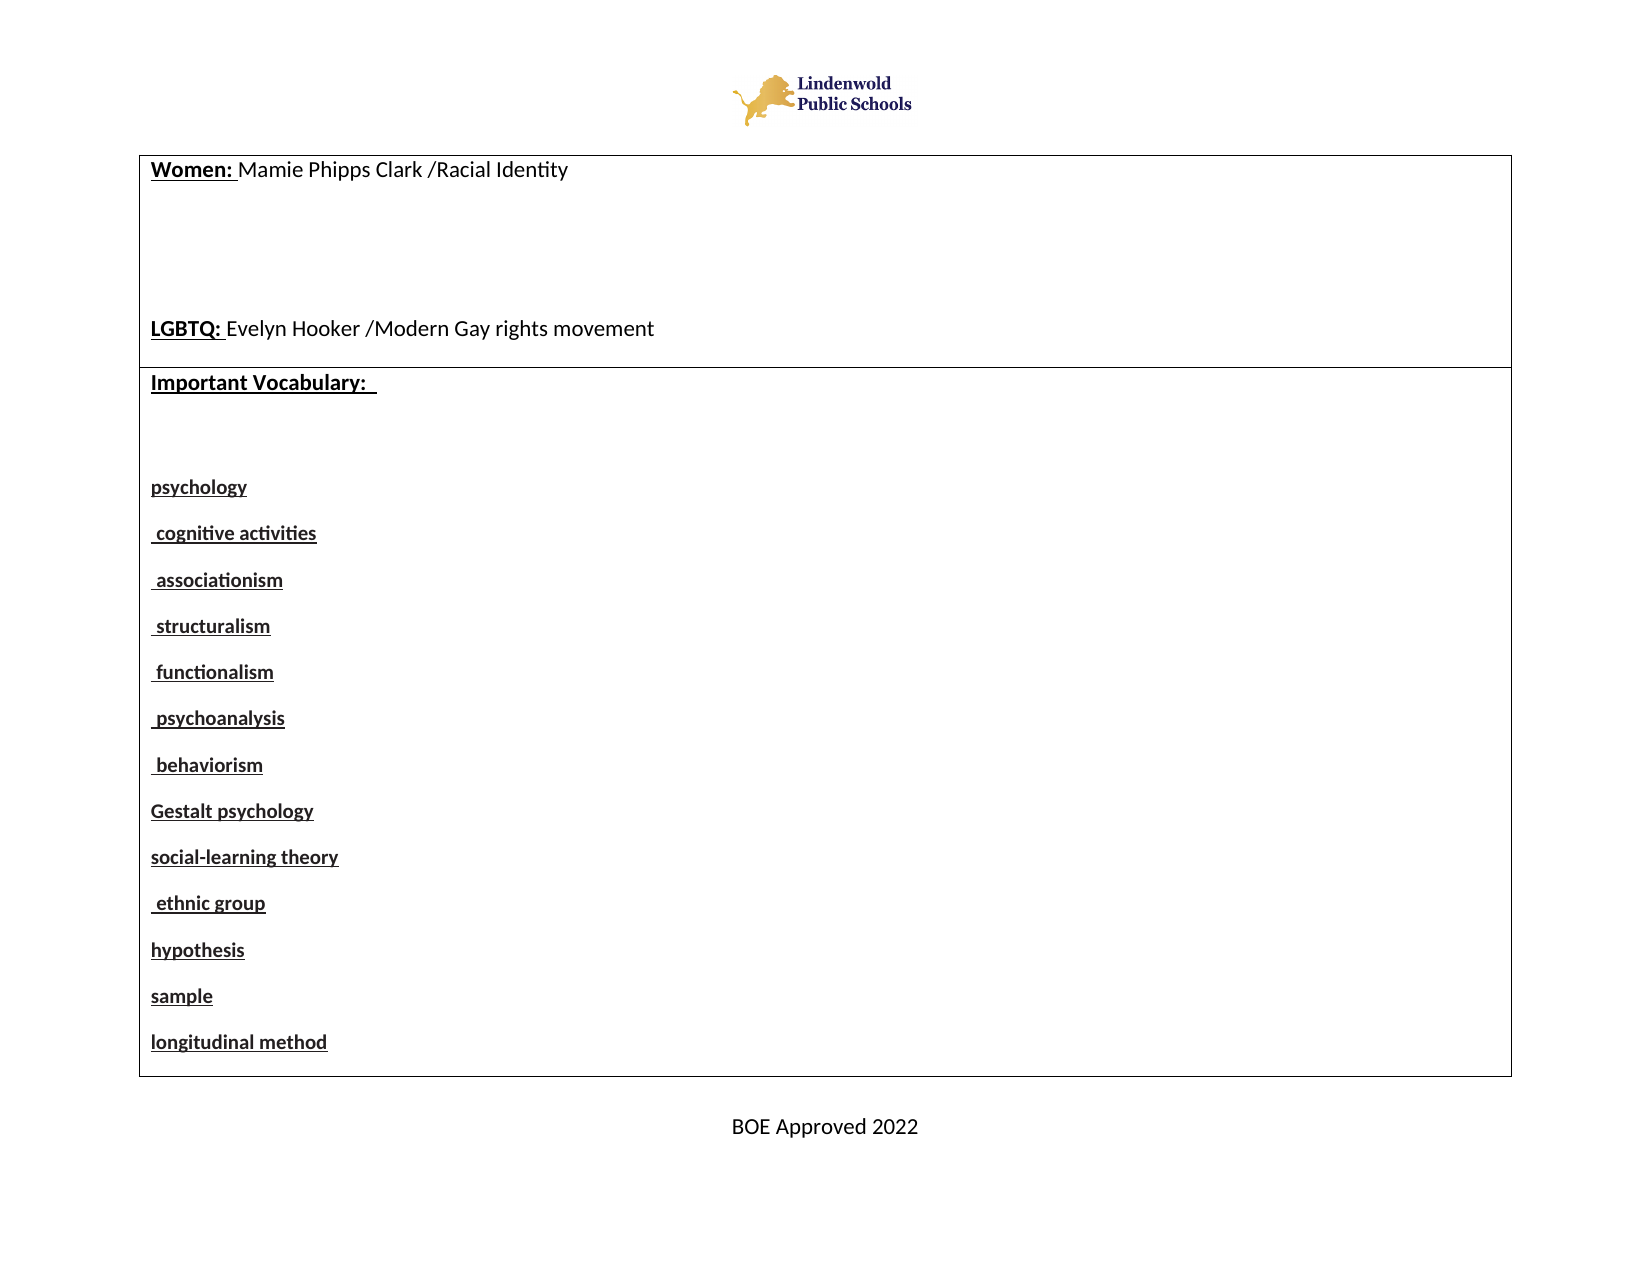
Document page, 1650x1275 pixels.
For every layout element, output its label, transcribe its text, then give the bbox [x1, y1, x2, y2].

picture [732, 75, 918, 127]
